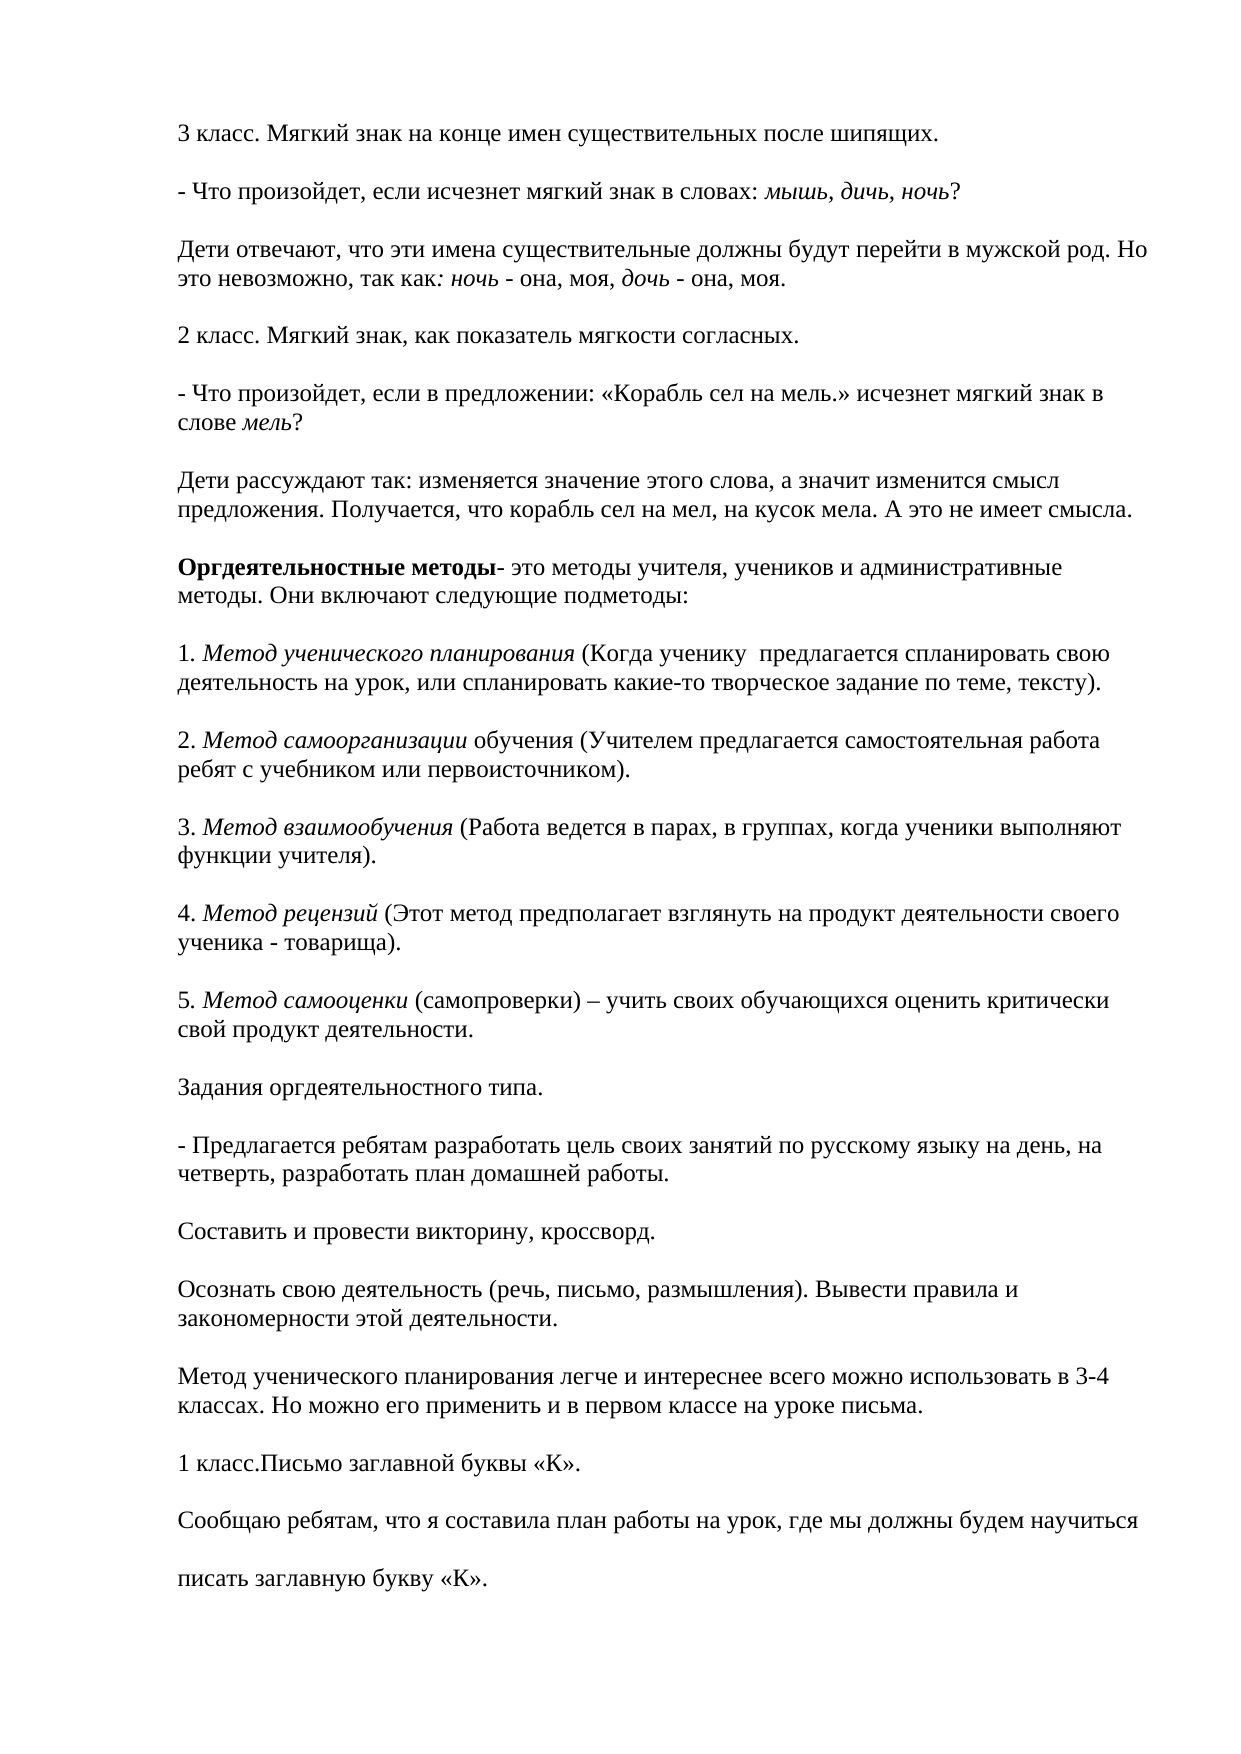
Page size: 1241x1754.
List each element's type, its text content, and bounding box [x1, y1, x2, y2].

text Оргдеятельностные методы- это методы учителя, учеников и административные методы. Они включают следующие подметоды: [177, 552, 1152, 609]
text - Предлагается ребятам разработать цель своих занятий по русскому языку на день, на четверть, разработать план домашней работы. [177, 1130, 1152, 1187]
text - Что произойдет, если исчезнет мягкий знак в словах: мышь, дичь, ночь? [177, 176, 1152, 205]
text Составить и провести викторину, кроссворд. [177, 1216, 1152, 1245]
text 3 класс. Мягкий знак на конце имен существительных после шипящих. [177, 118, 1152, 147]
text 5. Метод самооценки (самопроверки) – учить своих обучающихся оценить критически свой продукт деятельности. [177, 985, 1152, 1043]
text Осознать свою деятельность (речь, письмо, размышления). Вывести правила и закономерности этой деятельности. [177, 1274, 1152, 1332]
text писать заглавную букву «К». [177, 1563, 1152, 1592]
text Сообщаю ребятам, что я составила план работы на урок, где мы должны будем научиться [177, 1506, 1152, 1534]
text 2 класс. Мягкий знак, как показатель мягкости согласных. [177, 321, 1152, 349]
text Метод ученического планирования легче и интереснее всего можно использовать в 3-4 классах. Но можно его применить и в первом классе на уроке письма. [177, 1361, 1152, 1418]
text - Что произойдет, если в предложении: «Корабль сел на мель.» исчезнет мягкий знак в слове мель? [177, 378, 1152, 436]
text 1 класс.Письмо заглавной буквы «К». [177, 1448, 1152, 1476]
text 1. Метод ученического планирования (Когда ученику предлагается спланировать свою деятельность на урок, или спланировать какие-то творческое задание по теме, тексту). [177, 638, 1152, 696]
text Дети отвечают, что эти имена существительные должны будут перейти в мужской род. Но это невозможно, так как: ночь - она, моя, дочь - она, моя. [177, 234, 1152, 291]
text 2. Метод самоорганизации обучения (Учителем предлагается самостоятельная работа ребят с учебником или первоисточником). [177, 725, 1152, 783]
text Дети рассуждают так: изменяется значение этого слова, а значит изменится смысл предложения. Получается, что корабль сел на мел, на кусок мела. А это не имеет смысла. [177, 465, 1152, 523]
text 4. Метод рецензий (Этот метод предполагает взглянуть на продукт деятельности своего ученика - товарища). [177, 898, 1152, 956]
text Задания оргдеятельностного типа. [177, 1072, 1152, 1101]
text 3. Метод взаимообучения (Работа ведется в парах, в группах, когда ученики выполняют функции учителя). [177, 812, 1152, 869]
